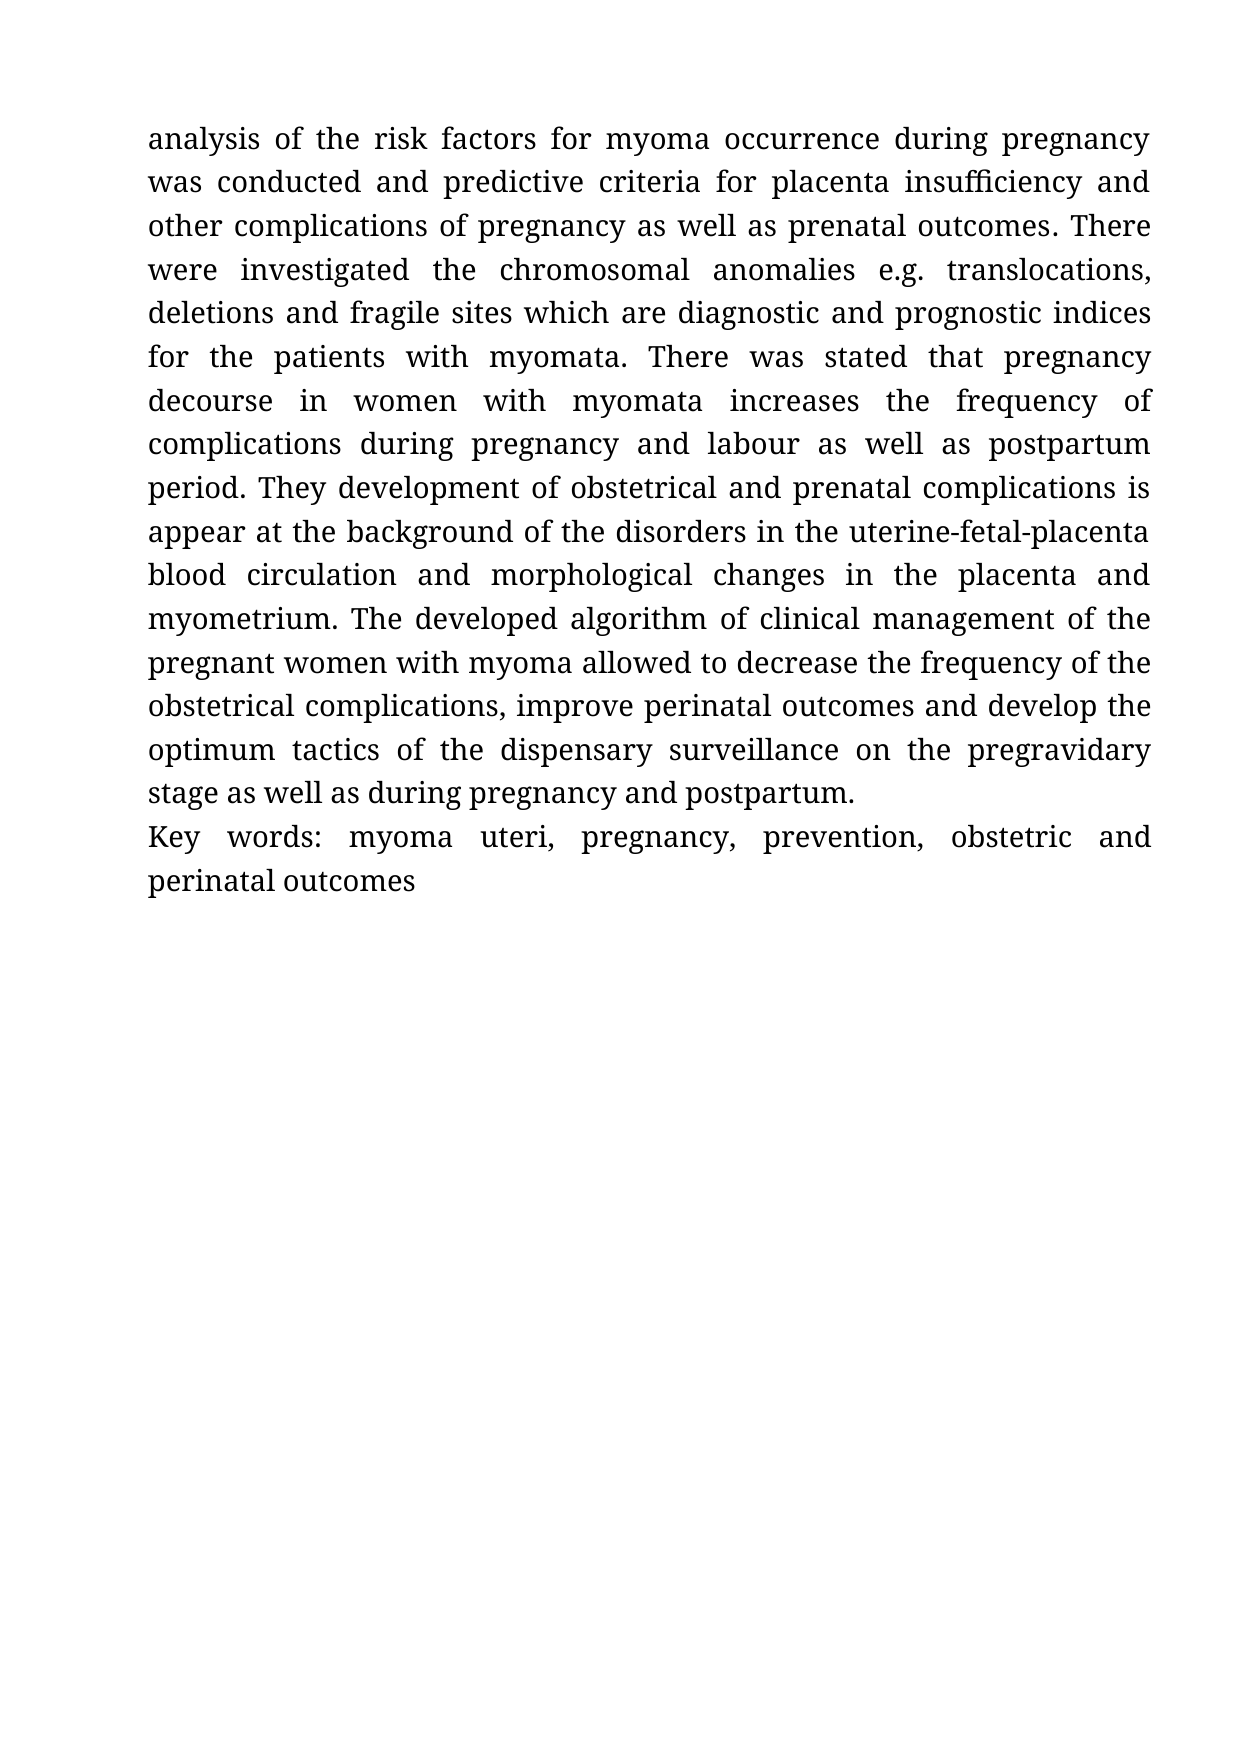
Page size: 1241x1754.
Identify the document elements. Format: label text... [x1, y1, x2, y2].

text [148, 118, 1152, 812]
text Key words: myoma uteri, pregnancy, prevention, obstetric and perinatal outcomes [148, 816, 1152, 900]
